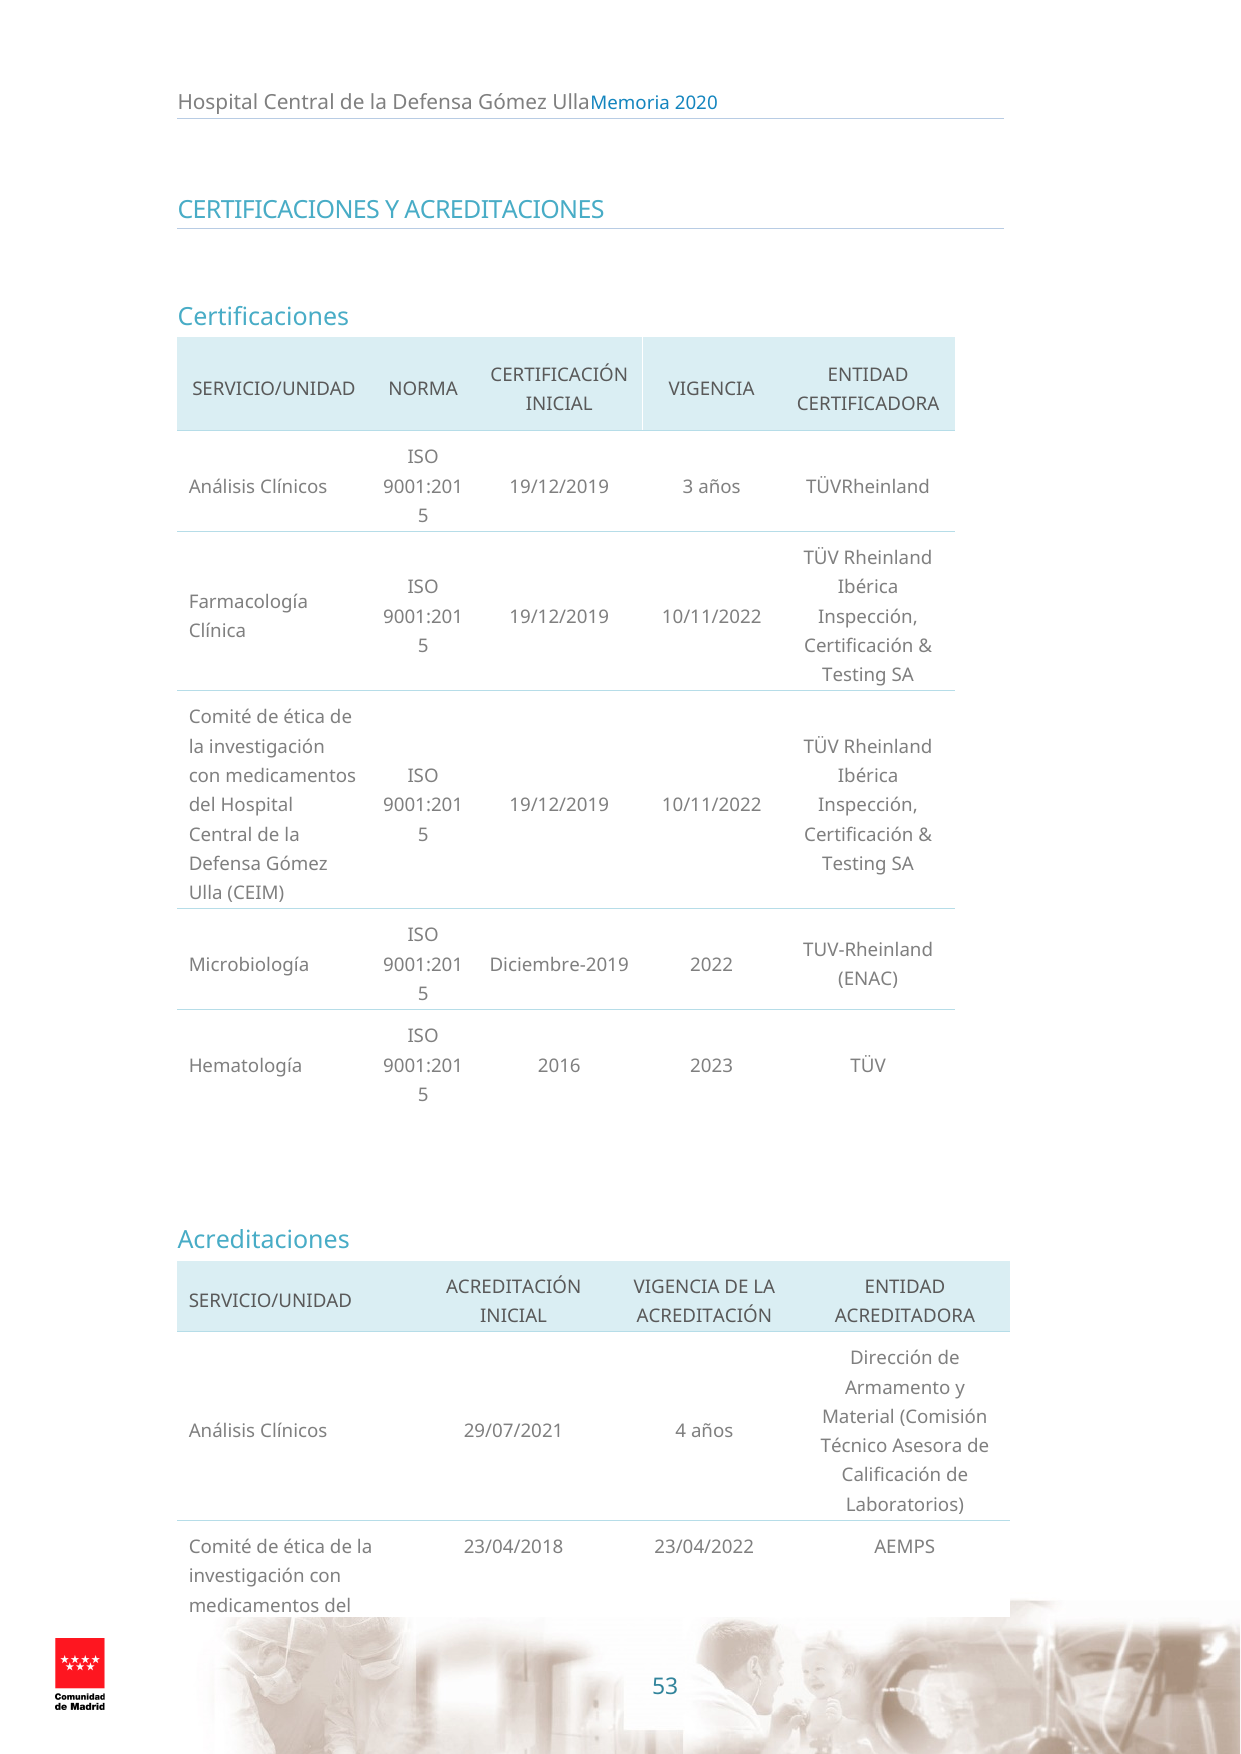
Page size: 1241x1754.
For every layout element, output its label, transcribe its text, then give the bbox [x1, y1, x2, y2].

table_header Vigencia [643, 337, 780, 430]
table_cell Microbiología [177, 909, 370, 1009]
table_header Norma [370, 337, 476, 430]
table_header Acreditación inicial [418, 1261, 609, 1331]
table_cell 2023 [643, 1010, 780, 1110]
table_cell TÜV Rheinland Ibérica Inspección, Certificación & Testing SA [780, 691, 955, 908]
table_cell TÜV [780, 1010, 955, 1110]
table_cell 19/12/2019 [476, 532, 642, 690]
table_cell TUV-Rheinland (ENAC) [780, 909, 955, 1009]
table_cell Análisis Clínicos [177, 431, 370, 531]
table_header Servicio/unidad [177, 337, 370, 430]
table_header Vigencia de la acreditación [609, 1261, 799, 1331]
table_cell 29/07/2021 [418, 1332, 609, 1520]
table_header Servicio/unidad [177, 1261, 418, 1331]
text Certificaciones [177, 298, 1004, 332]
table_header Entidad certificadora [780, 337, 955, 430]
table_cell ISO 9001:2015 [370, 909, 476, 1009]
table_cell ISO 9001:2015 [370, 1010, 476, 1110]
table_cell 2022 [643, 909, 780, 1009]
table_cell TÜV Rheinland Ibérica Inspección, Certificación & Testing SA [780, 532, 955, 690]
table_cell Análisis Clínicos [177, 1332, 418, 1520]
table_cell ISO 9001:2015 [370, 532, 476, 690]
table_cell TÜVRheinland [780, 431, 955, 531]
table_cell Dirección de Armamento y Material (Comisión Técnico Asesora de Calificación de Laboratorios) [799, 1332, 1010, 1520]
table_header Entidad acreditadora [799, 1261, 1010, 1331]
table_cell Diciembre-2019 [476, 909, 642, 1009]
picture [38, 1592, 1241, 1754]
table_cell AEMPS [799, 1521, 1010, 1617]
table_cell 19/12/2019 [476, 691, 642, 908]
table_cell 4 años [609, 1332, 799, 1520]
table_cell ISO 9001:2015 [370, 691, 476, 908]
table_cell Comité de ética de la investigación con medicamentos del Hospital Central de la Defensa Gómez Ulla (CEIM) [177, 691, 370, 908]
table_cell 10/11/2022 [643, 691, 780, 908]
table_cell 23/04/2022 [609, 1521, 799, 1617]
table_cell Farmacología Clínica [177, 532, 370, 690]
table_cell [177, 1521, 418, 1617]
table_cell ISO 9001:2015 [370, 431, 476, 531]
table_cell 3 años [643, 431, 780, 531]
table_cell 19/12/2019 [476, 431, 642, 531]
table_cell 2016 [476, 1010, 642, 1110]
text Acreditaciones [177, 1221, 1004, 1256]
table_header Certificación inicial [476, 337, 642, 430]
text Certificaciones y acreditaciones [177, 192, 1004, 228]
table_cell 23/04/2018 [418, 1521, 609, 1617]
table_cell Hematología [177, 1010, 370, 1110]
table_cell 10/11/2022 [643, 532, 780, 690]
